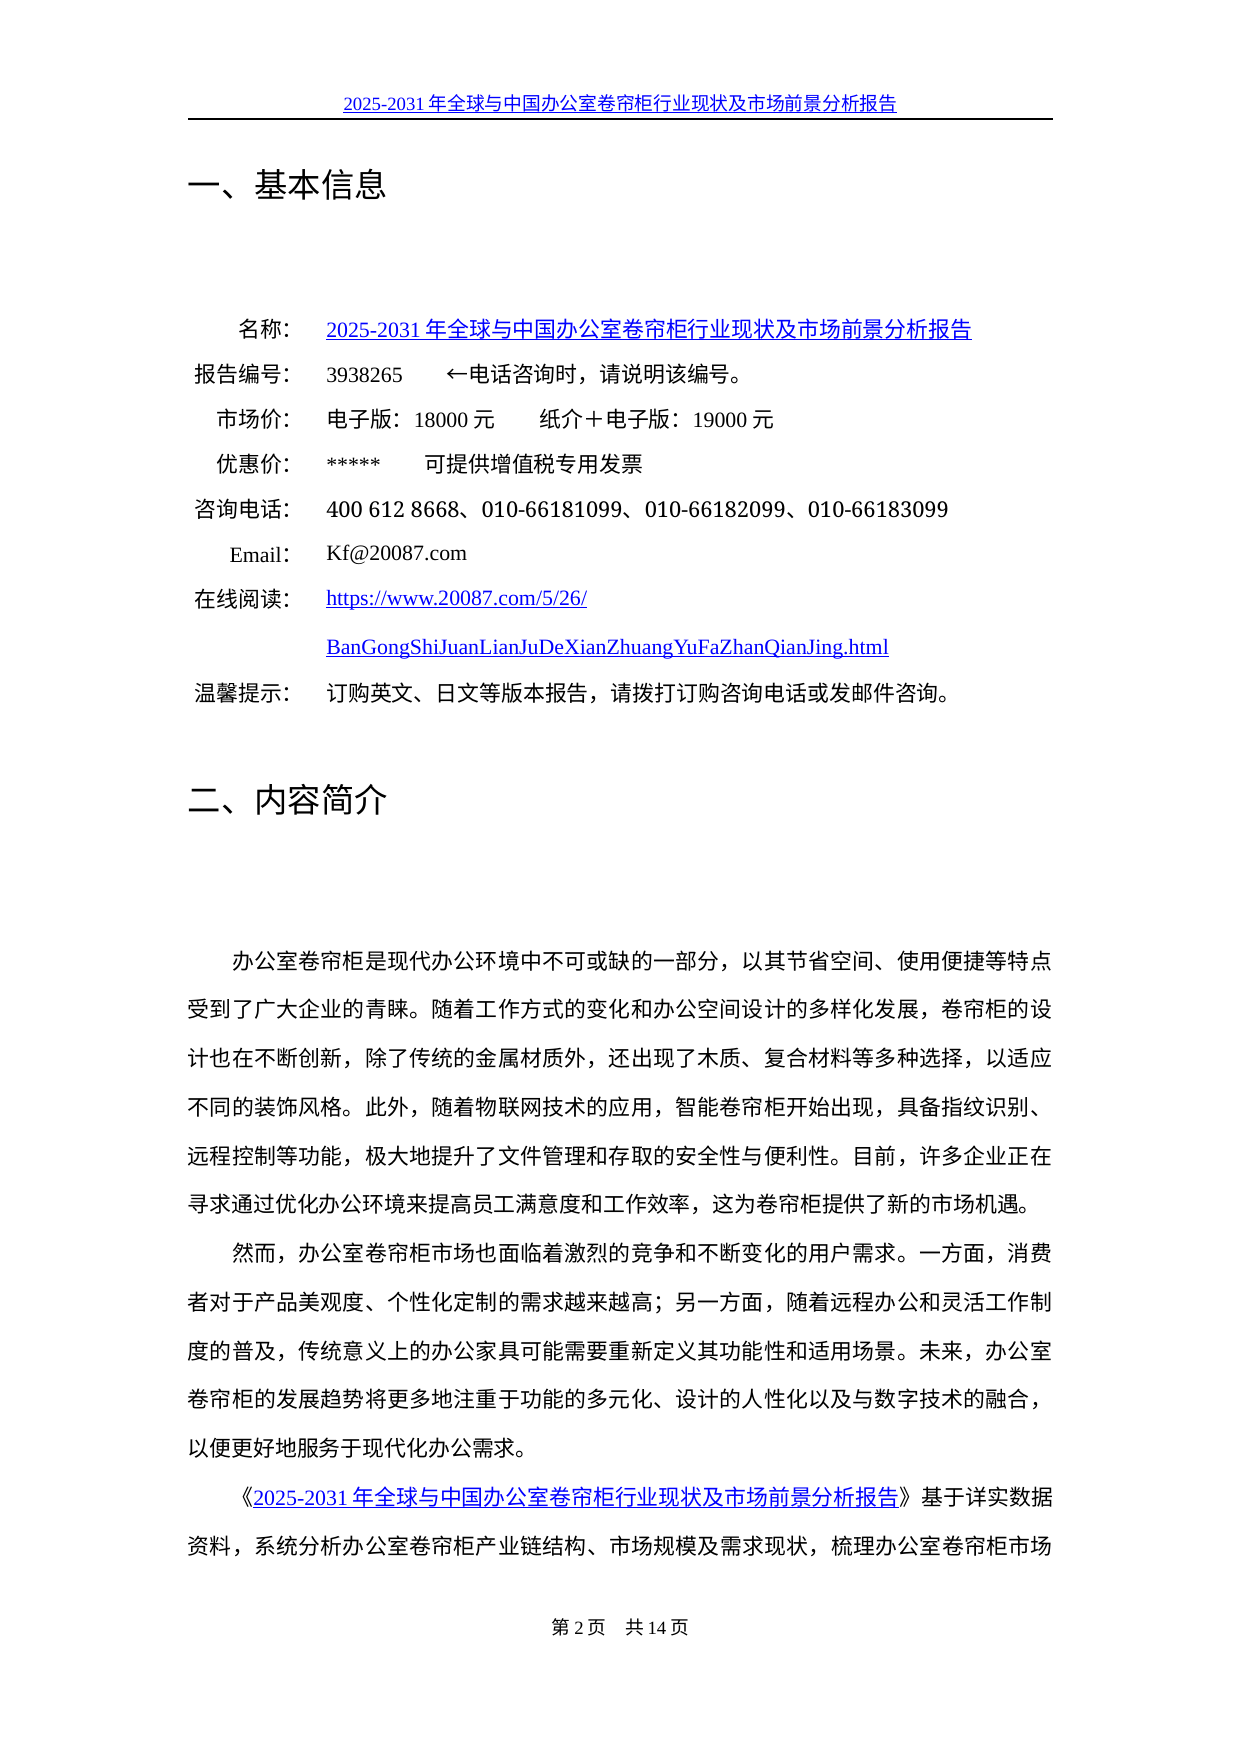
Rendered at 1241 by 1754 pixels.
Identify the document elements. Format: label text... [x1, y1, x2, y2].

table_cell 报告编号： [167, 357, 315, 402]
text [187, 943, 1053, 1561]
table_cell Email： [167, 537, 315, 582]
table_cell 电子版：18000 元 纸介＋电子版：19000 元 [315, 402, 1073, 447]
table_header 2025-2031年全球与中国办公室卷帘柜行业现状及市场前景分析报告 [315, 312, 1073, 357]
table_cell 咨询电话： [167, 492, 315, 537]
table_cell 在线阅读： [167, 582, 315, 675]
table_cell 市场价： [167, 402, 315, 447]
table_cell Kf@20087.com [315, 537, 1073, 582]
table_cell 优惠价： [167, 447, 315, 492]
title 二、内容简介 [187, 766, 1053, 831]
table_cell 温馨提示： [167, 675, 315, 720]
table_cell 3938265 ←电话咨询时，请说明该编号。 [315, 357, 1073, 402]
title 一、基本信息 [187, 150, 1053, 215]
table_header 名称： [167, 312, 315, 357]
table_cell ***** 可提供增值税专用发票 [315, 447, 1073, 492]
table_cell 订购英文、日文等版本报告，请拨打订购咨询电话或发邮件咨询。 [315, 675, 1073, 720]
table_cell 400 612 8668、010-66181099、010-66182099、010-66183099 [315, 492, 1073, 537]
table_cell [315, 582, 1073, 675]
